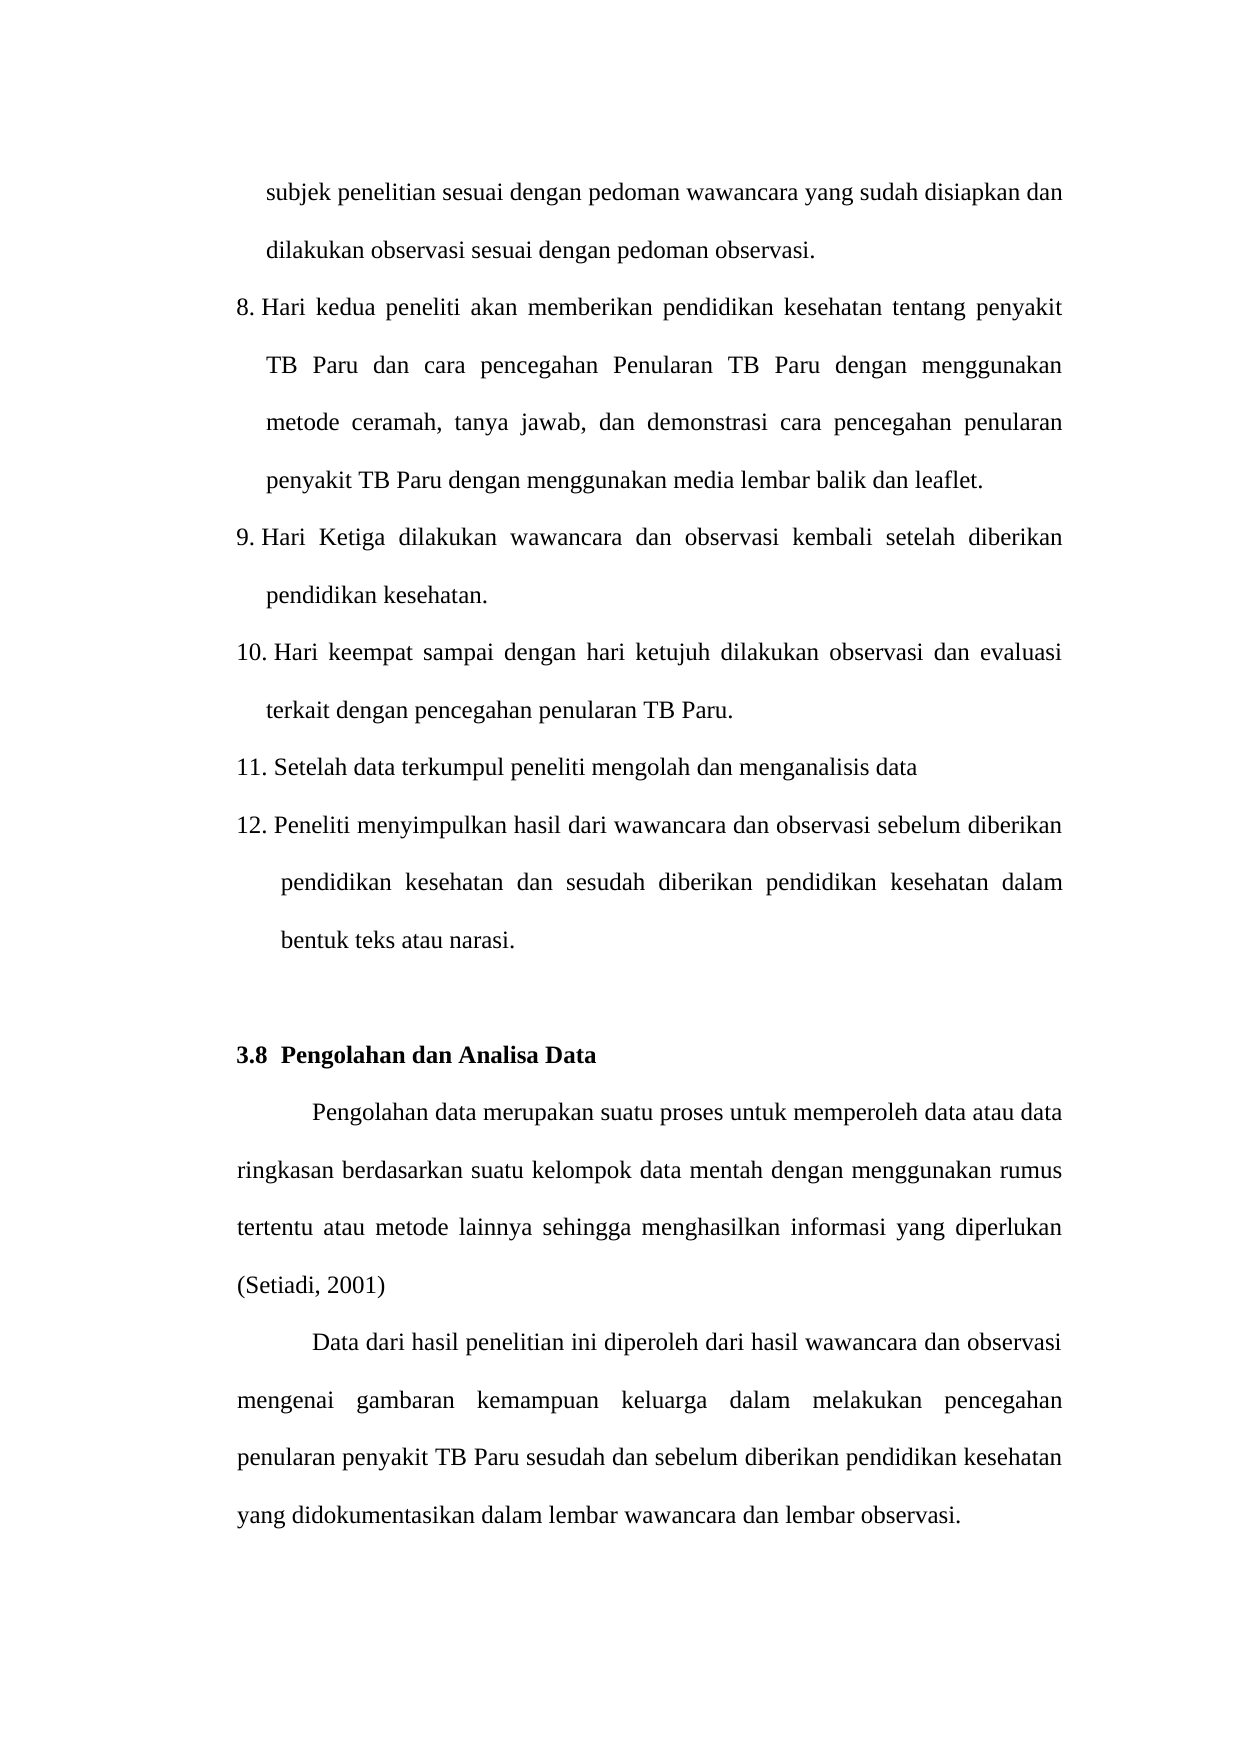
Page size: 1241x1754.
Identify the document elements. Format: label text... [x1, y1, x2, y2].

list Pengolahan data merupakan suatu proses untuk memperoleh data atau data ringkasan berdasarkan suatu kelompok data mentah dengan menggunakan rumus tertentu atau metode lainnya sehingga menghasilkan informasi yang diperlukan (Setiadi, 2001) [237, 1097, 1063, 1298]
list Setelah data terkumpul peneliti mengolah dan menganalisis data [236, 752, 1063, 781]
list Hari keempat sampai dengan hari ketujuh dilakukan observasi dan evaluasi terkait dengan pencegahan penularan TB Paru. [236, 637, 1063, 723]
list Hari Ketiga dilakukan wawancara dan observasi kembali setelah diberikan pendidikan kesehatan. [236, 522, 1063, 608]
list Peneliti menyimpulkan hasil dari wawancara dan observasi sebelum diberikan pendidikan kesehatan dan sesudah diberikan pendidikan kesehatan dalam bentuk teks atau narasi. [236, 810, 1063, 953]
list Data dari hasil penelitian ini diperoleh dari hasil wawancara dan observasi mengenai gambaran kemampuan keluarga dalam melakukan pencegahan penularan penyakit TB Paru sesudah dan sebelum diberikan pendidikan kesehatan yang didokumentasikan dalam lembar wawancara dan lembar observasi. [237, 1327, 1063, 1528]
list Hari kedua peneliti akan memberikan pendidikan kesehatan tentang penyakit TB Paru dan cara pencegahan Penularan TB Paru dengan menggunakan metode ceramah, tanya jawab, dan demonstrasi cara pencegahan penularan penyakit TB Paru dengan menggunakan media lembar balik dan leaflet. [236, 292, 1063, 493]
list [236, 177, 1063, 263]
list Pengolahan dan Analisa Data [236, 1040, 1063, 1068]
